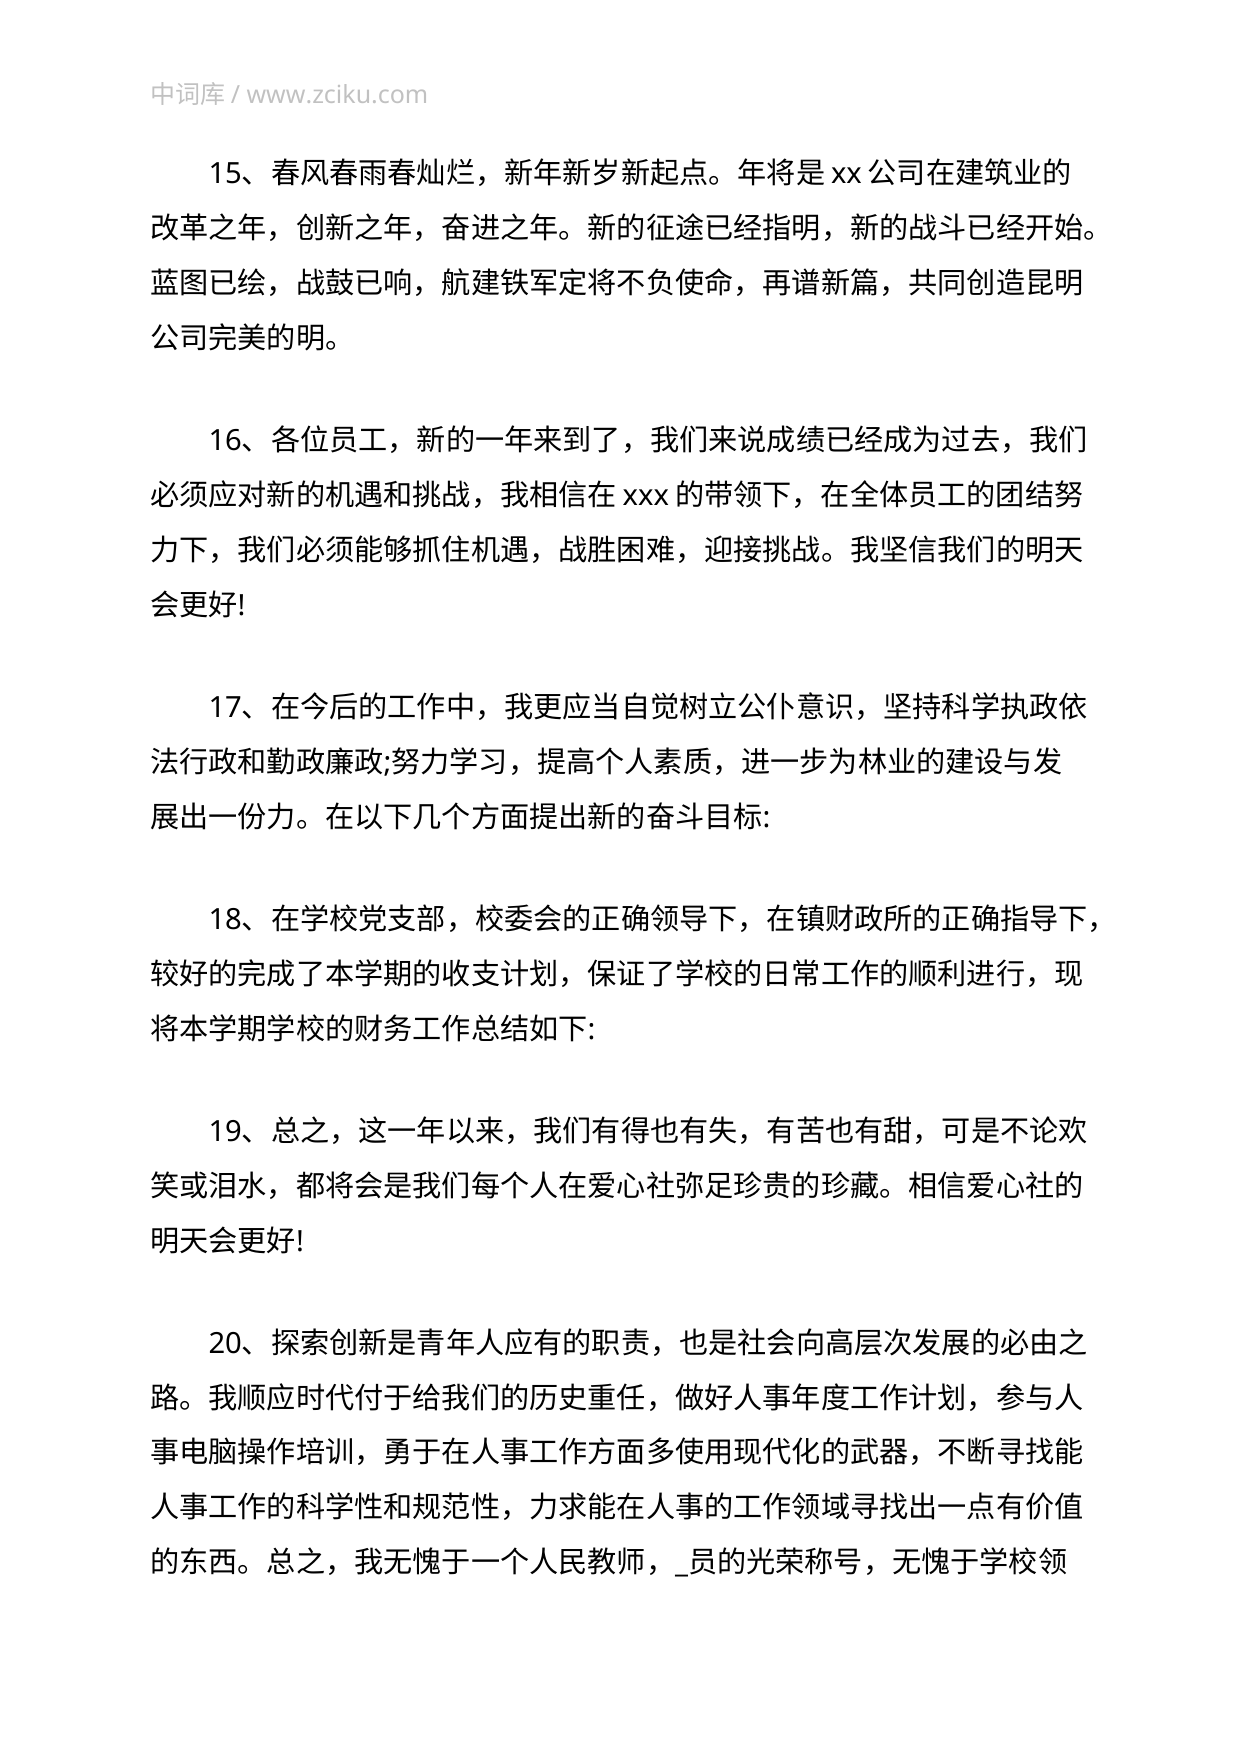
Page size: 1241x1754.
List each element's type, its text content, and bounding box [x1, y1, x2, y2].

text 18、在学校党支部，校委会的正确领导下，在镇财政所的正确指导下，较好的完成了本学期的收支计划，保证了学校的日常工作的顺利进行，现将本学期学校的财务工作总结如下: [150, 895, 1090, 1048]
text 19、总之，这一年以来，我们有得也有失，有苦也有甜，可是不论欢笑或泪水，都将会是我们每个人在爱心社弥足珍贵的珍藏。相信爱心社的明天会更好! [150, 1107, 1090, 1259]
text 16、各位员工，新的一年来到了，我们来说成绩已经成为过去，我们必须应对新的机遇和挑战，我相信在xxx的带领下，在全体员工的团结努力下，我们必须能够抓住机遇，战胜困难，迎接挑战。我坚信我们的明天会更好! [150, 417, 1090, 624]
text 17、在今后的工作中，我更应当自觉树立公仆意识，坚持科学执政依法行政和勤政廉政;努力学习，提高个人素质，进一步为林业的建设与发展出一份力。在以下几个方面提出新的奋斗目标: [150, 683, 1090, 836]
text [150, 1319, 1090, 1581]
text 15、春风春雨春灿烂，新年新岁新起点。年将是xx公司在建筑业的改革之年，创新之年，奋进之年。新的征途已经指明，新的战斗已经开始。蓝图已绘，战鼓已响，航建铁军定将不负使命，再谱新篇，共同创造昆明公司完美的明。 [150, 150, 1090, 357]
